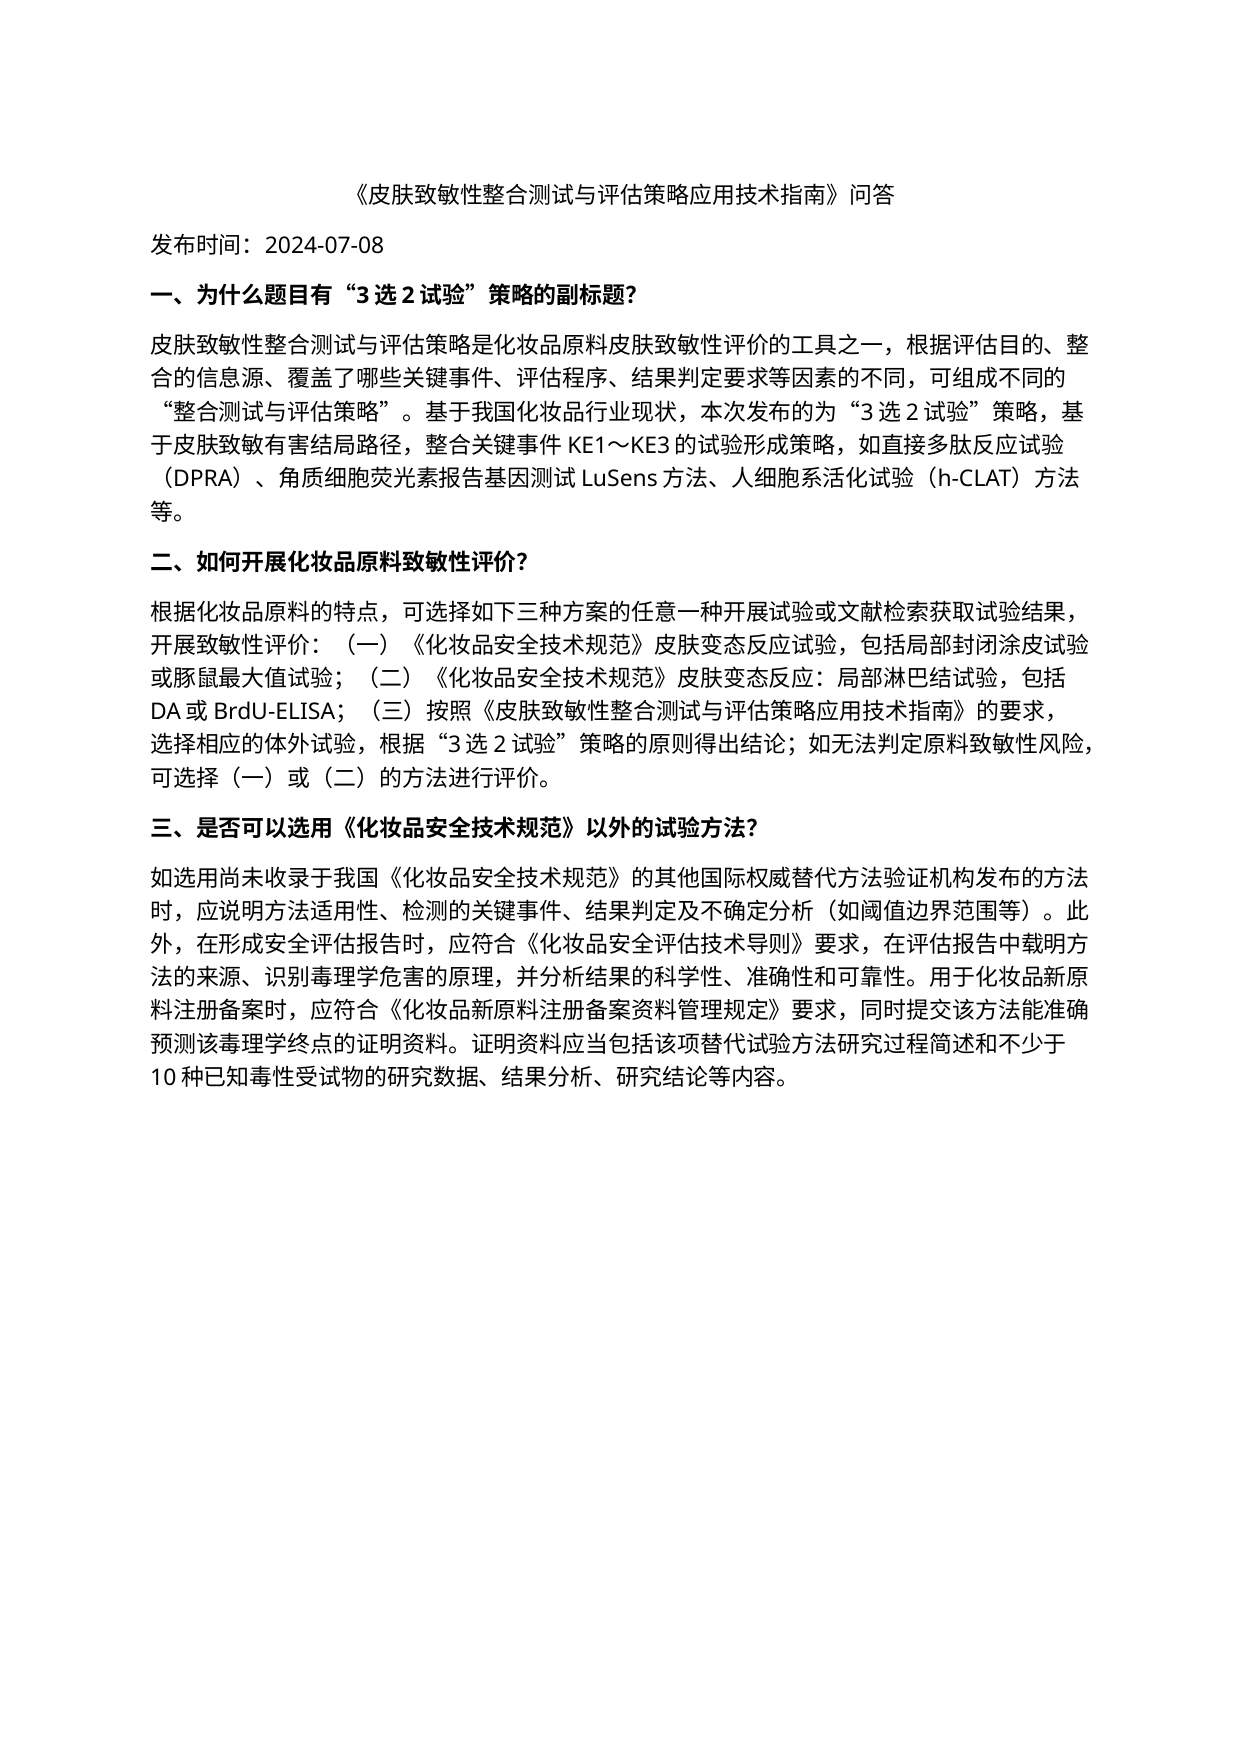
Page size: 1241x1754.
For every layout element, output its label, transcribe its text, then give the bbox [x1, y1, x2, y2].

text 三、是否可以选用《化妆品安全技术规范》以外的试验方法？ [150, 809, 1090, 843]
text 根据化妆品原料的特点，可选择如下三种方案的任意一种开展试验或文献检索获取试验结果，开展致敏性评价：（一）《化妆品安全技术规范》皮肤变态反应试验，包括局部封闭涂皮试验或豚鼠最大值试验；（二）《化妆品安全技术规范》皮肤变态反应：局部淋巴结试验，包括DA或BrdU-ELISA；（三）按照《皮肤致敏性整合测试与评估策略应用技术指南》的要求，选择相应的体外试验，根据“3选2试验”策略的原则得出结论；如无法判定原料致敏性风险，可选择（一）或（二）的方法进行评价。 [150, 593, 1090, 793]
text 皮肤致敏性整合测试与评估策略是化妆品原料皮肤致敏性评价的工具之一，根据评估目的、整合的信息源、覆盖了哪些关键事件、评估程序、结果判定要求等因素的不同，可组成不同的“整合测试与评估策略”。基于我国化妆品行业现状，本次发布的为“3选2试验”策略，基于皮肤致敏有害结局路径，整合关键事件KE1～KE3的试验形成策略，如直接多肽反应试验（DPRA）、角质细胞荧光素报告基因测试LuSens方法、人细胞系活化试验（h-CLAT）方法等。 [150, 327, 1090, 527]
text 《皮肤致敏性整合测试与评估策略应用技术指南》问答 [150, 177, 1090, 210]
text 如选用尚未收录于我国《化妆品安全技术规范》的其他国际权威替代方法验证机构发布的方法时，应说明方法适用性、检测的关键事件、结果判定及不确定分析（如阈值边界范围等）。此外，在形成安全评估报告时，应符合《化妆品安全评估技术导则》要求，在评估报告中载明方法的来源、识别毒理学危害的原理，并分析结果的科学性、准确性和可靠性。用于化妆品新原料注册备案时，应符合《化妆品新原料注册备案资料管理规定》要求，同时提交该方法能准确预测该毒理学终点的证明资料。证明资料应当包括该项替代试验方法研究过程简述和不少于10种已知毒性受试物的研究数据、结果分析、研究结论等内容。 [150, 859, 1090, 1092]
text 发布时间：2024-07-08 [150, 227, 1090, 260]
text 二、如何开展化妆品原料致敏性评价？ [150, 543, 1090, 577]
text 一、为什么题目有“3选2试验”策略的副标题？ [150, 277, 1090, 310]
